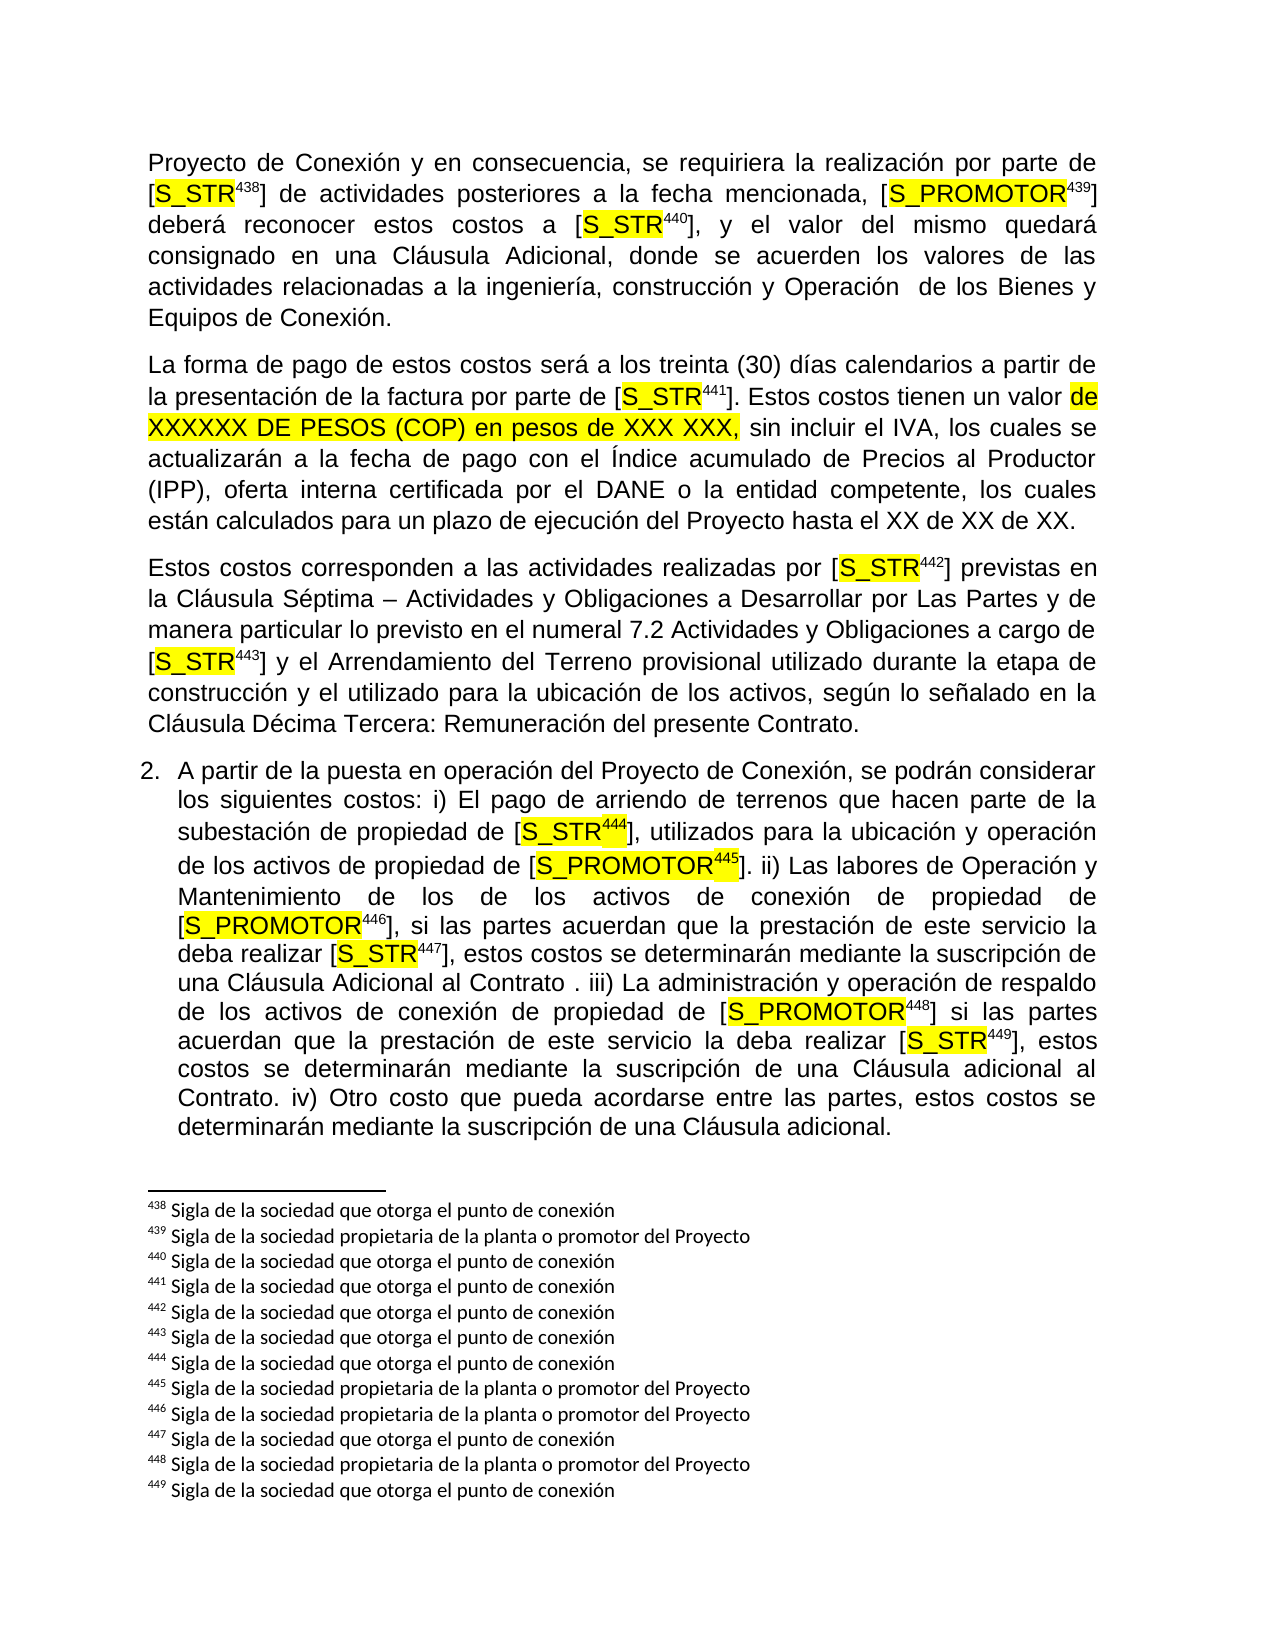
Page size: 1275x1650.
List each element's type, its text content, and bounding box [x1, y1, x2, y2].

text La forma de pago de estos costos será a los treinta (30) días calendarios a partir de la presentación de la factura por parte de [S_STR]. Estos costos tienen un valor de XXXXXX DE PESOS (COP) en pesos de XXX XXX, sin incluir el IVA, los cuales se actualizarán a la fecha de pago con el Índice acumulado de Precios al Productor (IPP), oferta interna certificada por el DANE o la entidad competente, los cuales están calculados para un plazo de ejecución del Proyecto hasta el XX de XX de XX. [148, 351, 1098, 534]
list A partir de la puesta en operación del Proyecto de Conexión, se podrán considerar los siguientes costos: i) El pago de arriendo de terrenos que hacen parte de la subestación de propiedad de [S_STR], utilizados para la ubicación y operación de los activos de propiedad de [S_PROMOTOR]. ii) Las labores de Operación y Mantenimiento de los de los activos de conexión de propiedad de [S_PROMOTOR], si las partes acuerdan que la prestación de este servicio la deba realizar [S_STR], estos costos se determinarán mediante la suscripción de una Cláusula Adicional al Contrato . iii) La administración y operación de respaldo de los activos de conexión de propiedad de [S_PROMOTOR] si las partes acuerdan que la prestación de este servicio la deba realizar [S_STR], estos costos se determinarán mediante la suscripción de una Cláusula adicional al Contrato. iv) Otro costo que pueda acordarse entre las partes, estos costos se determinarán mediante la suscripción de una Cláusula adicional. [140, 756, 1098, 1141]
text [148, 148, 1098, 332]
text Estos costos corresponden a las actividades realizadas por [S_STR] previstas en la Cláusula Séptima – Actividades y Obligaciones a Desarrollar por Las Partes y de manera particular lo previsto en el numeral 7.2 Actividades y Obligaciones a cargo de [S_STR] y el Arrendamiento del Terreno provisional utilizado durante la etapa de construcción y el utilizado para la ubicación de los activos, según lo señalado en la Cláusula Décima Tercera: Remuneración del presente Contrato. [148, 553, 1098, 737]
